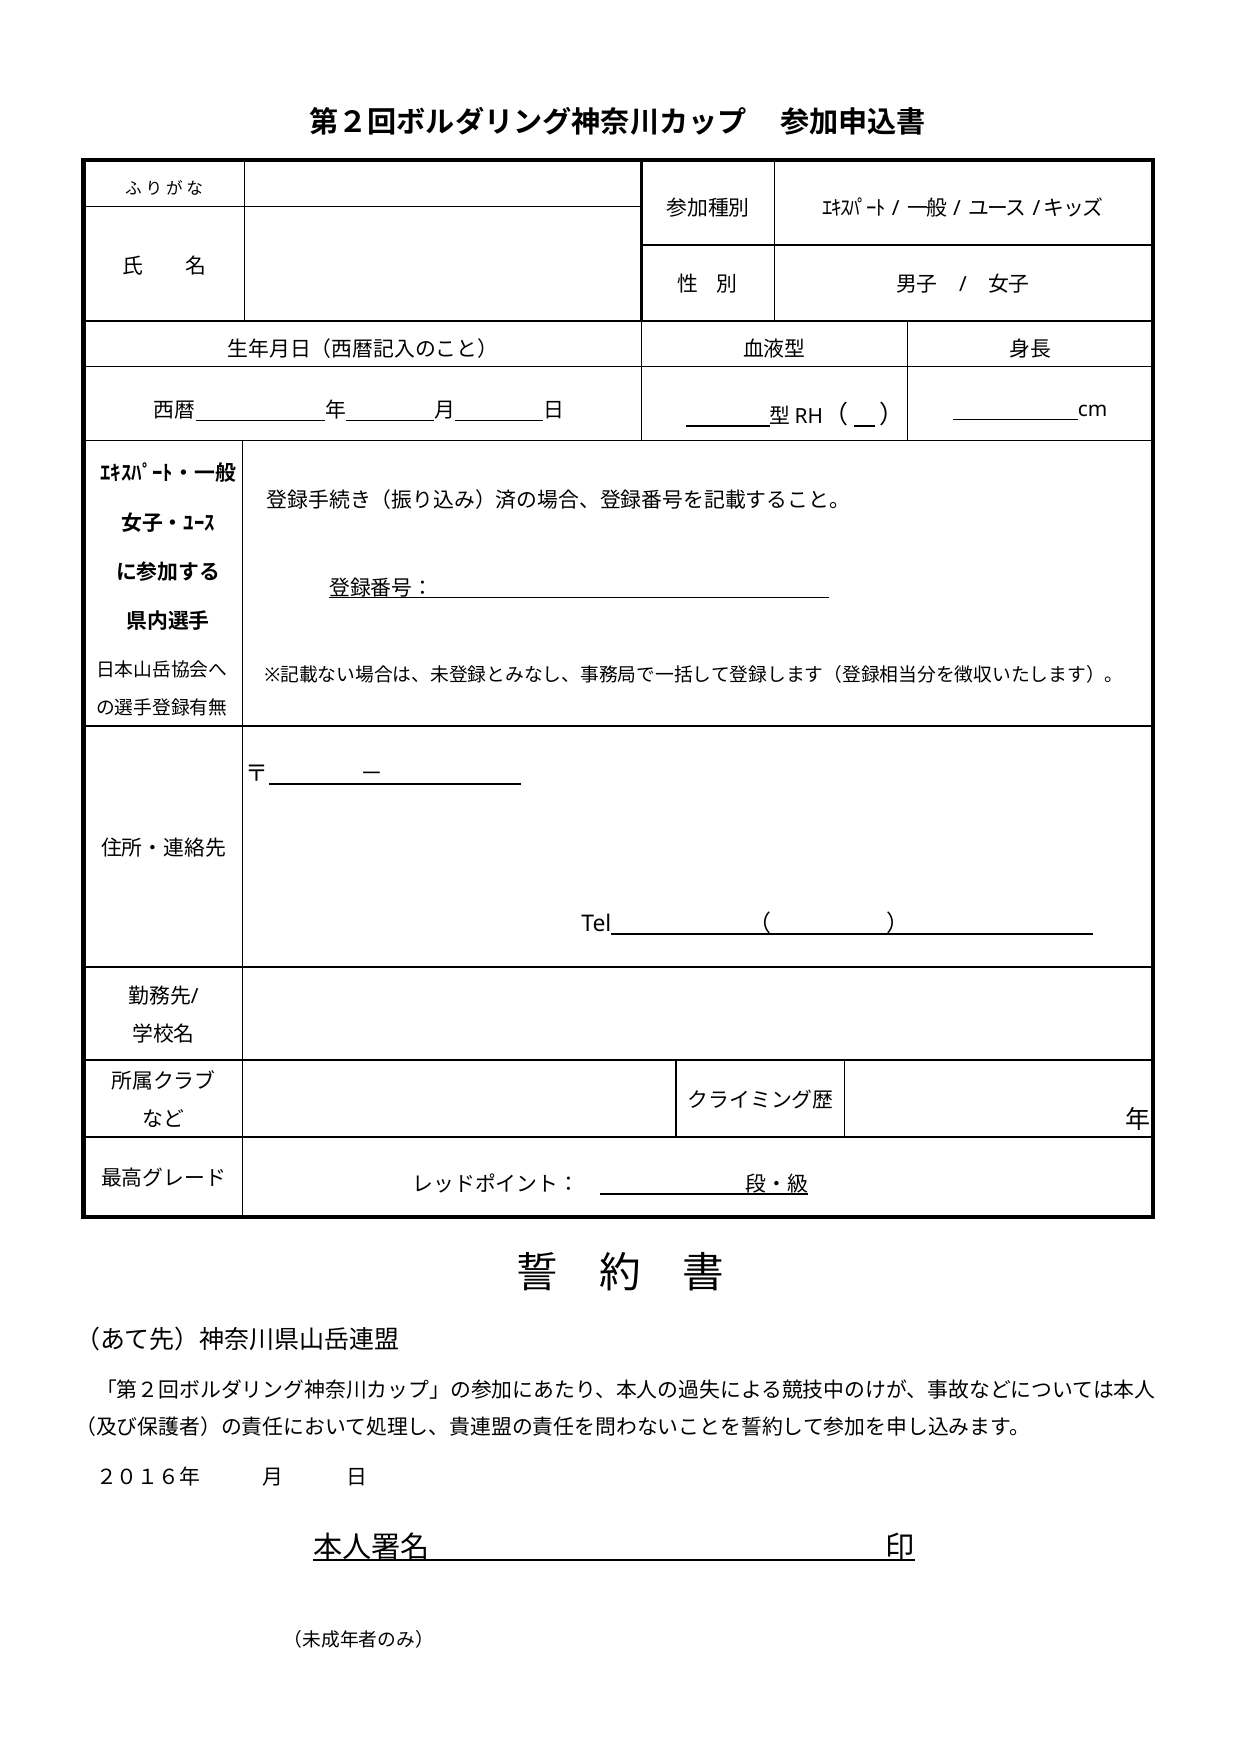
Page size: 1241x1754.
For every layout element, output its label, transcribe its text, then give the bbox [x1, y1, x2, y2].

table_cell 生年月日（西暦記入のこと） [86, 322, 641, 366]
table_cell ｴｷｽﾊﾟｰﾄ・一般 女子・ﾕｰｽ に参加する 県内選手 日本山岳協会への選手登録有無 [86, 441, 242, 725]
table_cell cm [908, 367, 1151, 440]
table_cell 性 別 [643, 246, 774, 320]
table_cell 男子 / 女子 [775, 246, 1151, 320]
table_header [245, 162, 640, 206]
table_cell [243, 968, 1151, 1059]
table_header ふ り が な [86, 162, 244, 206]
table_cell 西暦 年 月 日 [86, 367, 641, 440]
table_cell 血液型 [642, 322, 907, 366]
table_cell クライミング歴 [677, 1061, 844, 1136]
table_cell [245, 207, 640, 320]
table_cell 住所・連絡先 [86, 727, 242, 966]
table_cell 氏 名 [86, 207, 244, 320]
table_cell 登録手続き（振り込み）済の場合、登録番号を記載すること。 登録番号： ※記載ない場合は、未登録とみなし、事務局で一括して登録します（登録相当分を徴収いたします）。 [243, 441, 1151, 725]
text 誓 約 書 [75, 1232, 1165, 1307]
table_cell 型RH（ ） [642, 367, 907, 440]
table_cell 〒 － Tel （ ） [243, 727, 1151, 966]
table_cell 最高グレード [86, 1138, 242, 1214]
text 本人署名 印 [254, 1507, 1165, 1582]
text ２０１６年 月 日 [75, 1457, 1165, 1494]
table_cell 年 [845, 1061, 1151, 1136]
table_cell [243, 1061, 675, 1136]
text 第２回ボルダリング神奈川カップ 参加申込書 [75, 82, 1159, 157]
table_header ｴｷｽﾊﾟｰﾄ / 一般 / ユース / キッズ [775, 162, 1151, 243]
table_header 参加種別 [643, 162, 774, 243]
text （未成年者のみ） [124, 1619, 1165, 1657]
table_cell 所属クラブ など [86, 1061, 242, 1136]
text （あて先）神奈川県山岳連盟 [75, 1319, 1165, 1357]
table_cell レッドポイント： 段・級 [243, 1138, 1151, 1214]
text 「第２回ボルダリング神奈川カップ」の参加にあたり、本人の過失による競技中のけが、事故などについては本人（及び保護者）の責任において処理し、貴連盟の責任を問わないことを誓約して参加を申し込みます。 [75, 1369, 1165, 1444]
table_cell 勤務先/ 学校名 [86, 968, 242, 1059]
table_cell 身長 [908, 322, 1151, 366]
